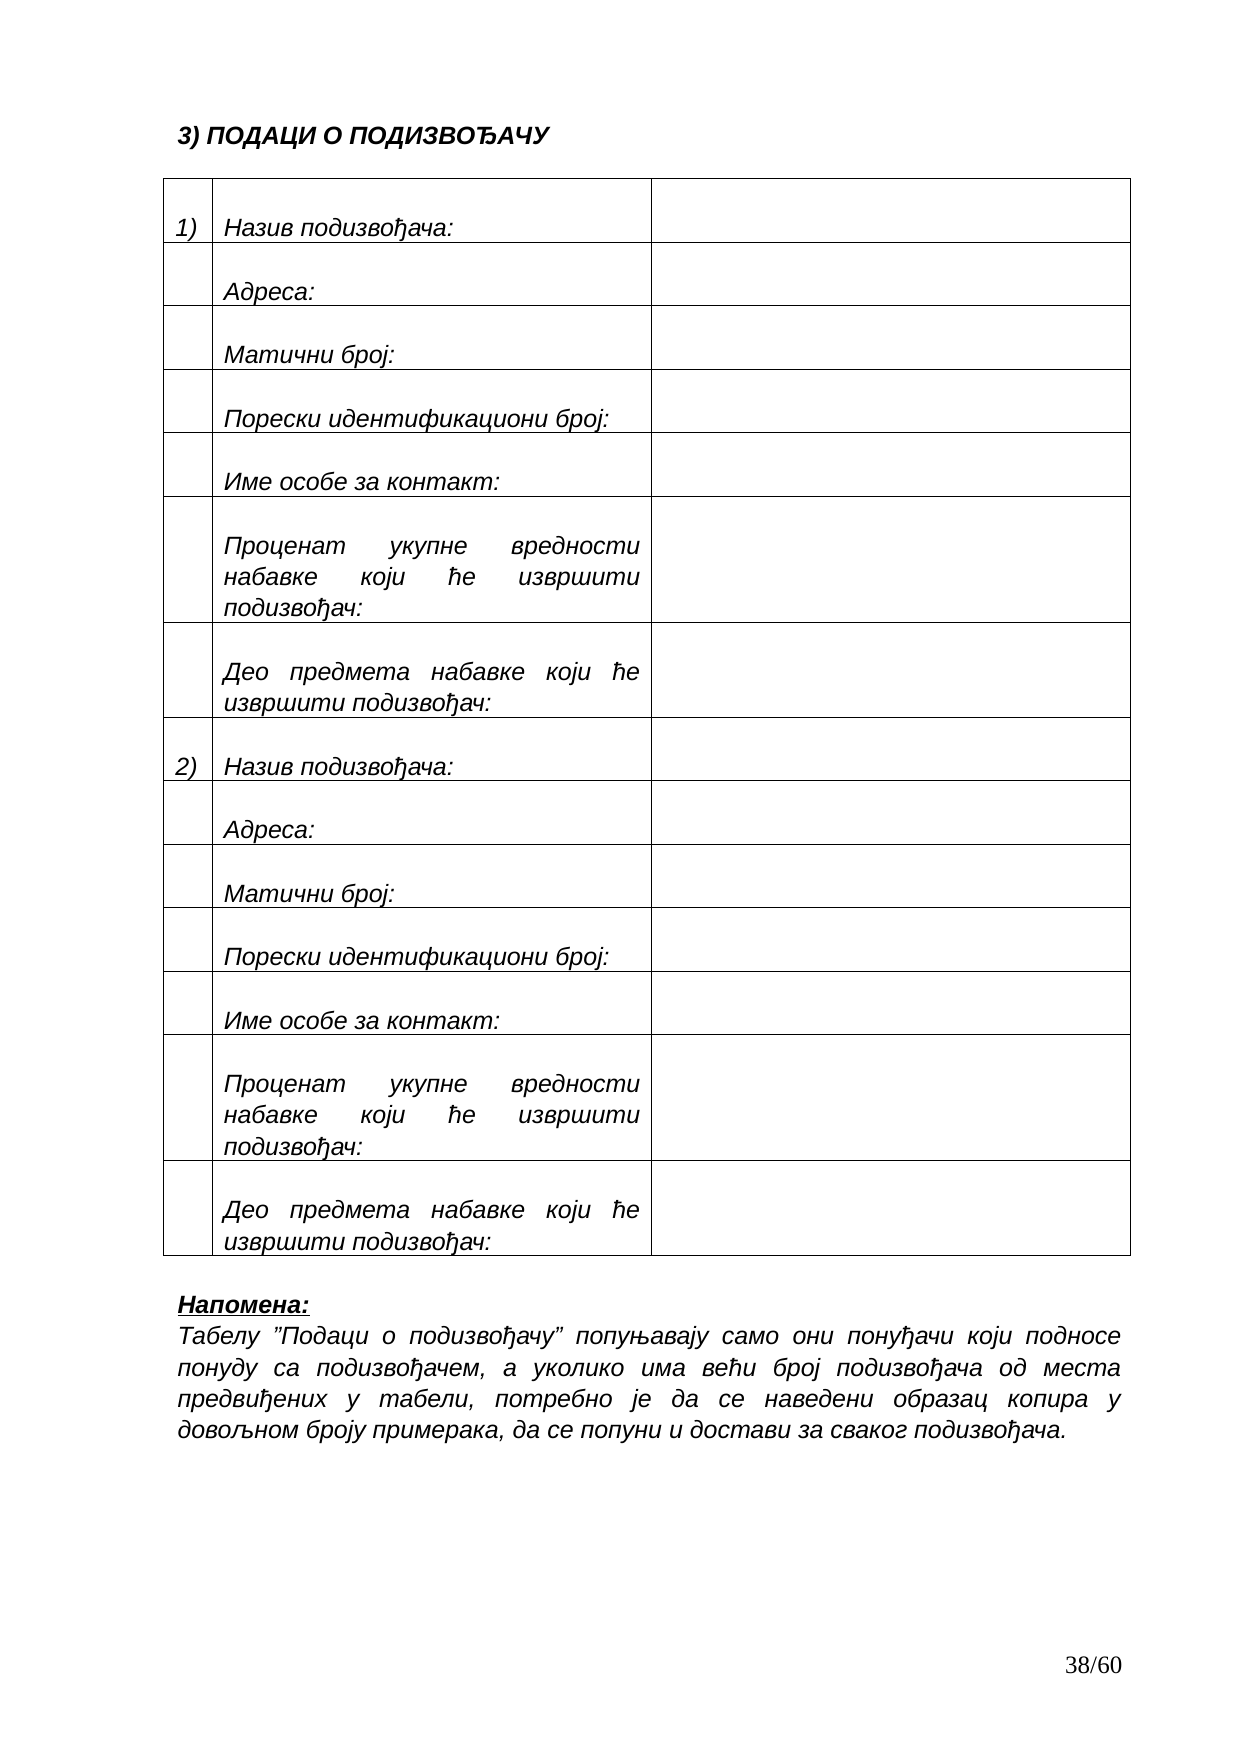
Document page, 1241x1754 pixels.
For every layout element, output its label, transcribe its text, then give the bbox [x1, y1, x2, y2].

table_cell [164, 1035, 212, 1160]
table_cell [652, 1035, 1130, 1160]
table_cell Назив подизвођача: [213, 718, 651, 780]
table_header [652, 179, 1130, 242]
table_cell [164, 781, 212, 844]
table_cell 2) [164, 718, 212, 780]
table_cell Матични број: [213, 306, 651, 369]
table_cell [164, 908, 212, 971]
text Табелу ”Подаци о подизвођачу” попуњавају само они понуђачи који подносе понуду са подизвођачем, а уколико има већи број подизвођача од места предвиђених у табели, потребно је да се наведени образац копира у довољном броју примерака, да се попуни и достави за сваког подизвођача. [177, 1319, 1122, 1444]
table_cell Проценат укупне вредности набавке који ће извршити подизвођач: [213, 1035, 651, 1160]
table_cell [164, 370, 212, 432]
table_cell [652, 306, 1130, 369]
table_cell Део предмета набавке који ће извршити подизвођач: [213, 623, 651, 717]
table_cell Адреса: [213, 781, 651, 844]
table_cell [652, 433, 1130, 496]
table_cell [652, 243, 1130, 305]
table_cell [652, 623, 1130, 717]
table_cell [164, 497, 212, 622]
table_cell [164, 623, 212, 717]
table_cell [164, 306, 212, 369]
table_cell [652, 718, 1130, 780]
table_cell Порески идентификациони број: [213, 908, 651, 971]
table_cell [652, 1161, 1130, 1255]
table_cell Адреса: [213, 243, 651, 305]
table_cell [652, 845, 1130, 907]
text Напомена: [177, 1287, 1122, 1319]
table_cell [652, 972, 1130, 1034]
table_cell [652, 908, 1130, 971]
table_cell [164, 433, 212, 496]
table_cell Проценат укупне вредности набавке који ће извршити подизвођач: [213, 497, 651, 622]
table_cell [164, 243, 212, 305]
table_cell [164, 1161, 212, 1255]
table_cell Име особе за контакт: [213, 972, 651, 1034]
table_cell [164, 845, 212, 907]
text 3) ПОДАЦИ О ПОДИЗВОЂАЧУ [177, 118, 1122, 149]
table_cell Порески идентификациони број: [213, 370, 651, 432]
table_header Назив подизвођача: [213, 179, 651, 242]
table_cell [652, 370, 1130, 432]
table_cell [652, 497, 1130, 622]
table_cell Матични број: [213, 845, 651, 907]
table_cell [652, 781, 1130, 844]
table_cell Име особе за контакт: [213, 433, 651, 496]
table_header 1) [164, 179, 212, 242]
table_cell Део предмета набавке који ће извршити подизвођач: [213, 1161, 651, 1255]
table_cell [164, 972, 212, 1034]
